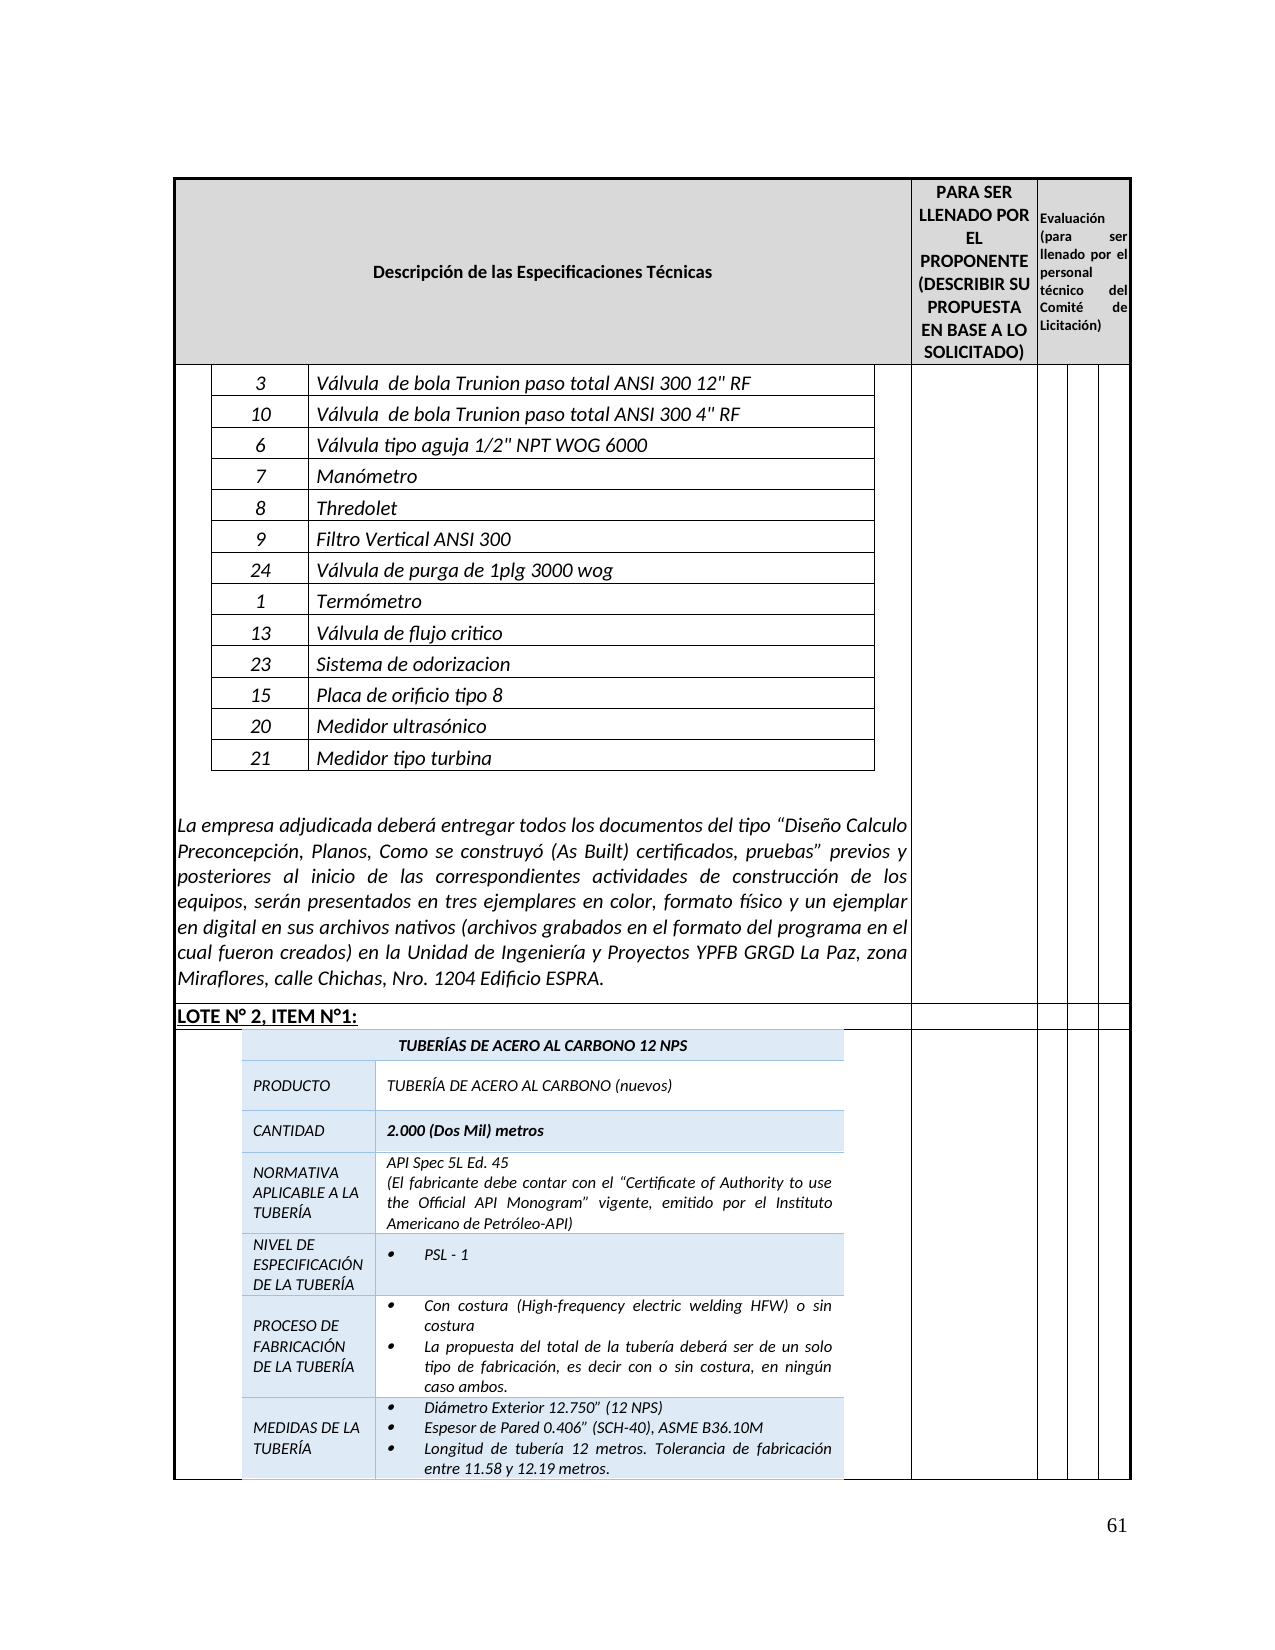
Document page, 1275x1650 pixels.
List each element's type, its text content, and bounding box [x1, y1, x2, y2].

table_cell [1038, 1004, 1067, 1029]
table_cell LOTE N° 2, ITEM N°1: [176, 1004, 911, 1029]
table_cell [912, 1030, 1037, 1479]
table_cell [912, 365, 1037, 1003]
table_header PARA SER LLENADO POR EL PROPONENTE (DESCRIBIR SU PROPUESTA EN BASE A LO SOLICITADO) [912, 180, 1037, 364]
table_cell [912, 1004, 1037, 1029]
table_cell [1068, 365, 1098, 1003]
table_cell [1099, 1030, 1129, 1479]
table_header Evaluación (para ser llenado por el personal técnico del Comité de Licitación) [1038, 180, 1129, 364]
table_cell [1099, 1004, 1129, 1029]
table_cell [1038, 365, 1067, 1003]
table_cell [1068, 1004, 1098, 1029]
table_cell [1068, 1030, 1098, 1479]
table_header Descripción de las Especificaciones Técnicas [176, 180, 911, 364]
table_cell [1038, 1030, 1067, 1479]
table_cell [1099, 365, 1129, 1003]
